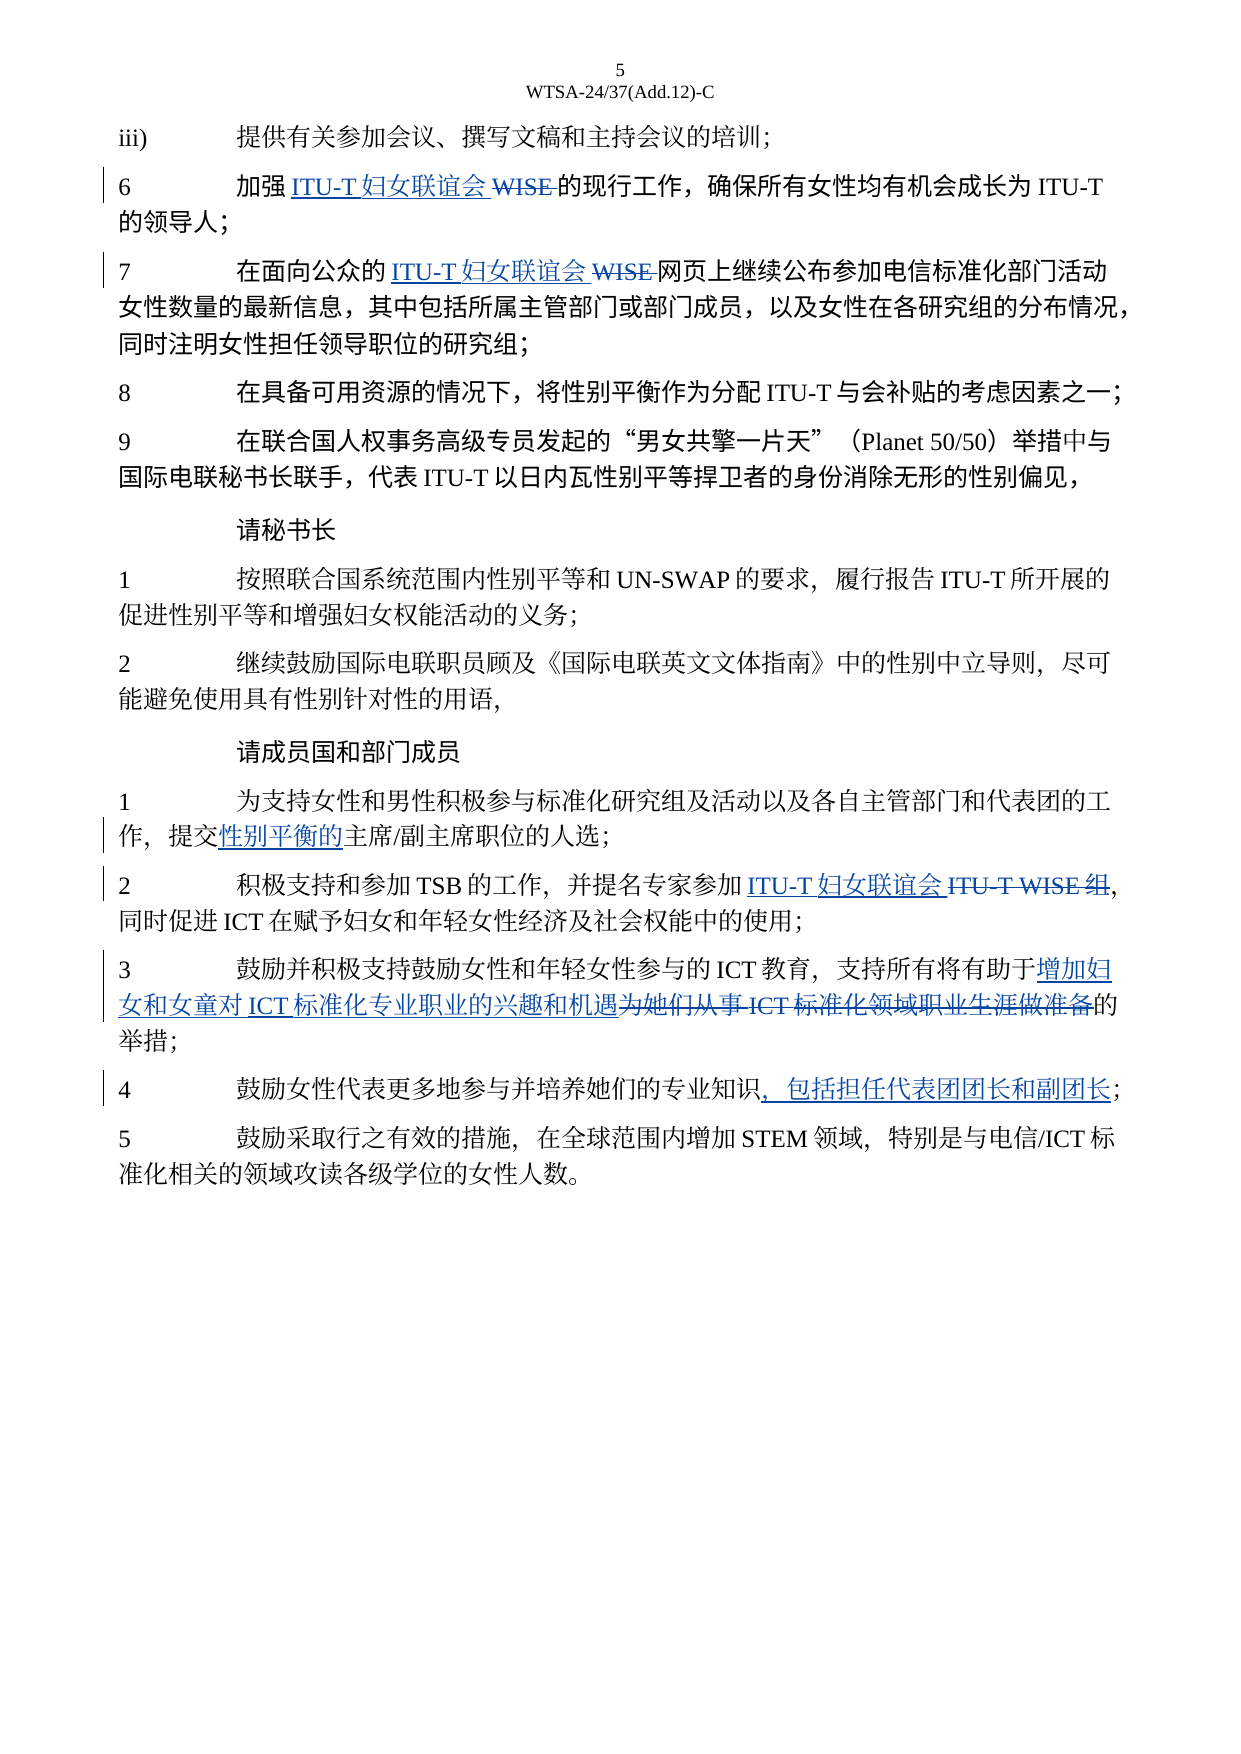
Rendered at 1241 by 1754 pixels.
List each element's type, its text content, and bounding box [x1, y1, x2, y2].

text 1 按照联合国系统范围内性别平等和UN-SWAP的要求，履行报告ITU-T所开展的促进性别平等和增强妇女权能活动的义务； [118, 559, 1122, 631]
text 9 在联合国人权事务高级专员发起的“男女共擎一片天”（Planet 50/50）举措中与国际电联秘书长联手，代表ITU-T以日内瓦性别平等捍卫者的身份消除无形的性别偏见， [118, 422, 1122, 494]
text 请成员国和部门成员 [236, 732, 1122, 769]
text 请秘书长 [236, 511, 1122, 547]
text 7 在面向公众的网页上继续公布参加电信标准化部门活动女性数量的最新信息，其中包括所属主管部门或部门成员，以及女性在各研究组的分布情况，同时注明女性担任领导职位的研究组； [118, 252, 1122, 360]
text 8 在具备可用资源的情况下，将性别平衡作为分配ITU-T与会补贴的考虑因素之一； [118, 373, 1122, 409]
text iii) 提供有关参加会议、撰写文稿和主持会议的培训； [118, 118, 1122, 154]
text 6 加强的现行工作，确保所有女性均有机会成长为ITU-T的领导人； [118, 167, 1122, 239]
text 5 鼓励采取行之有效的措施，在全球范围内增加STEM领域，特别是与电信/ICT标准化相关的领域攻读各级学位的女性人数。 [118, 1119, 1122, 1191]
text 3 鼓励并积极支持鼓励女性和年轻女性参与的ICT教育，支持所有将有助于的举措； [118, 950, 1122, 1058]
text 2 继续鼓励国际电联职员顾及《国际电联英文文体指南》中的性别中立导则，尽可能避免使用具有性别针对性的用语， [118, 644, 1122, 716]
text 1 为支持女性和男性积极参与标准化研究组及活动以及各自主管部门和代表团的工作，提交主席/副主席职位的人选； [118, 781, 1122, 853]
text 4 鼓励女性代表更多地参与并培养她们的专业知识； [118, 1070, 1122, 1106]
text 2 积极支持和参加TSB的工作，并提名专家参加，同时促进ICT在赋予妇女和年轻女性经济及社会权能中的使用； [118, 866, 1122, 937]
